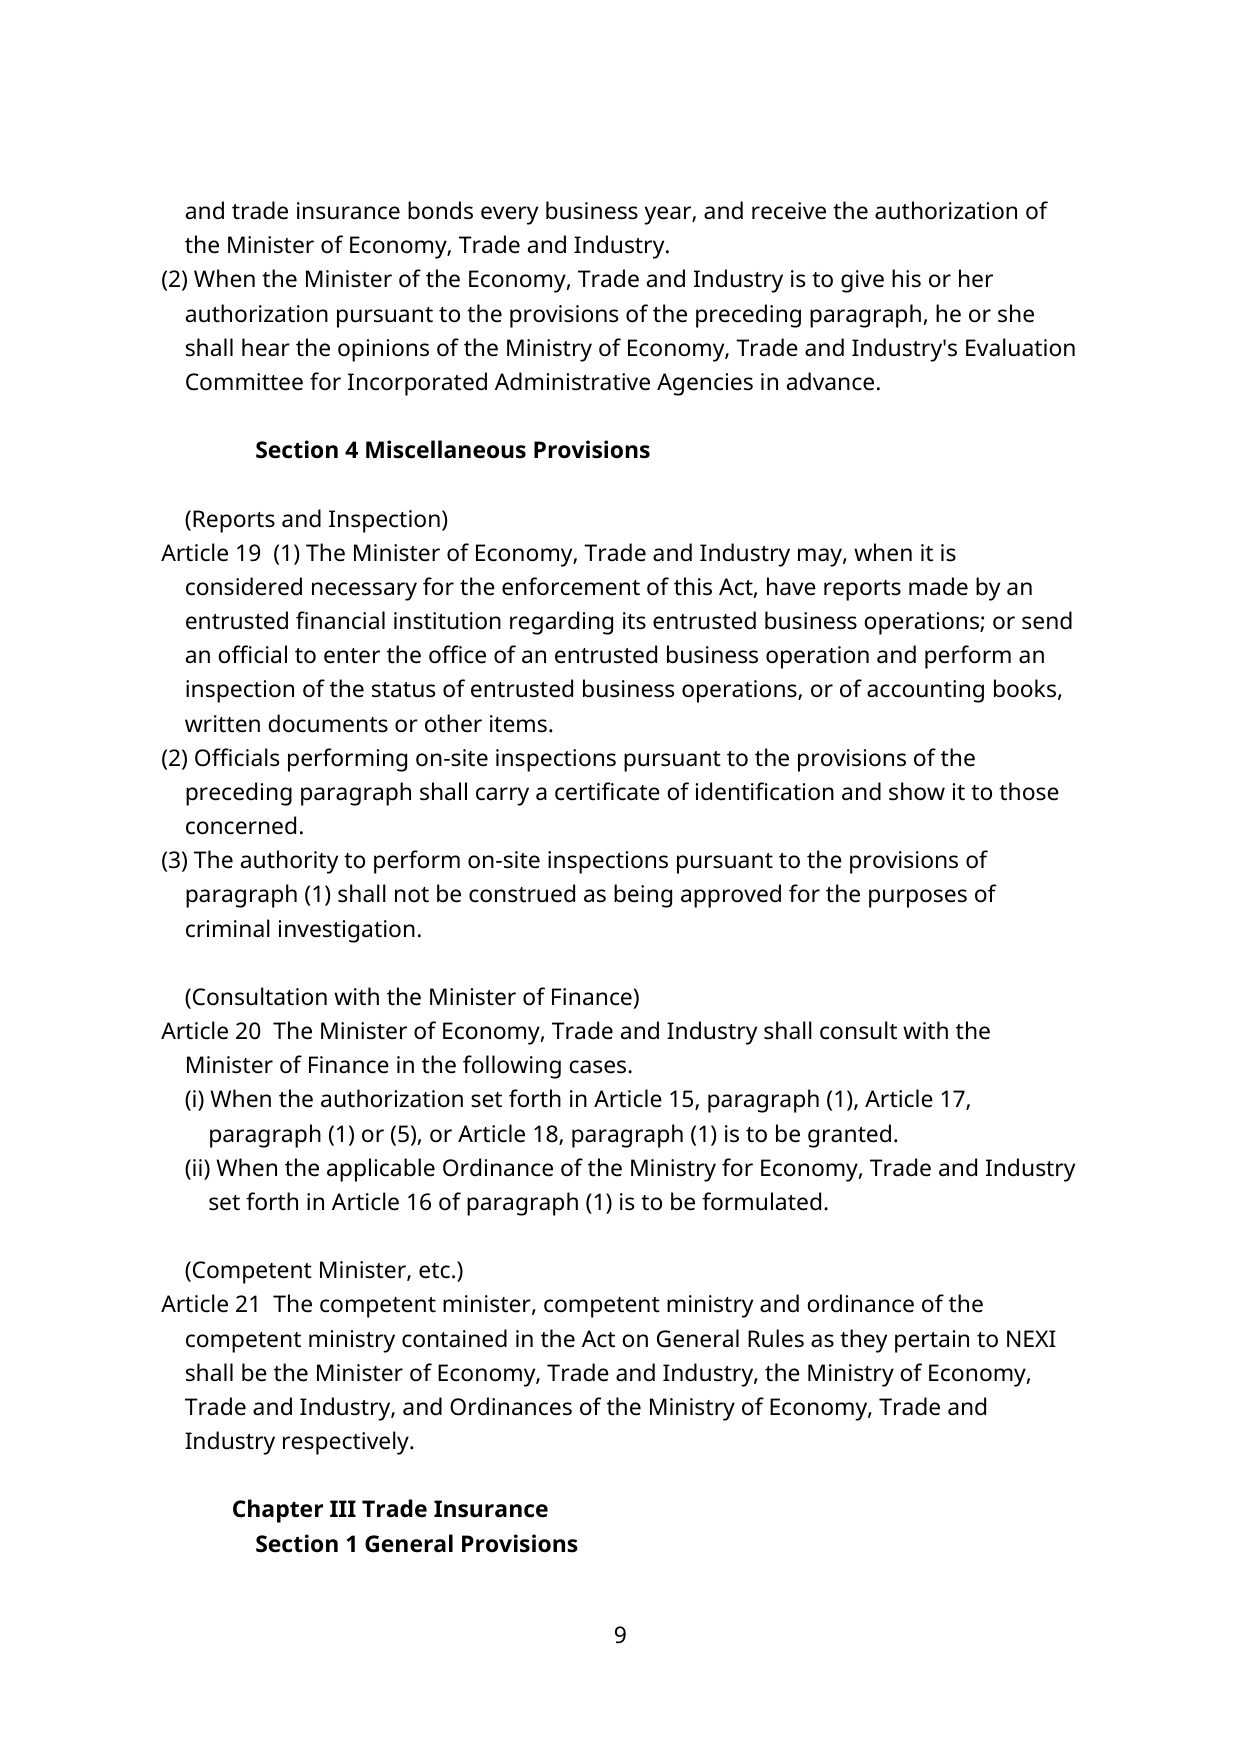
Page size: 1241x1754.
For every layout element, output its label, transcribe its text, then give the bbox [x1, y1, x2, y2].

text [161, 194, 1079, 262]
text Article 21 The competent minister, competent ministry and ordinance of the competent ministry contained in the Act on General Rules as they pertain to NEXI shall be the Minister of Economy, Trade and Industry, the Ministry of Economy, Trade and Industry, and Ordinances of the Ministry of Economy, Trade and Industry respectively. [161, 1287, 1079, 1458]
text (Reports and Inspection) [184, 501, 1079, 535]
text Chapter III Trade Insurance [230, 1492, 1079, 1526]
text (i) When the authorization set forth in Article 15, paragraph (1), Article 17, paragraph (1) or (5), or Article 18, paragraph (1) is to be granted. [184, 1082, 1079, 1150]
text (ii) When the applicable Ordinance of the Ministry for Economy, Trade and Industry set forth in Article 16 of paragraph (1) is to be formulated. [184, 1150, 1079, 1219]
text (Consultation with the Minister of Finance) [184, 979, 1079, 1014]
text (2) Officials performing on-site inspections pursuant to the provisions of the preceding paragraph shall carry a certificate of identification and show it to those concerned. [161, 740, 1079, 843]
text Article 20 The Minister of Economy, Trade and Industry shall consult with the Minister of Finance in the following cases. [161, 1014, 1079, 1082]
text (3) The authority to perform on-site inspections pursuant to the provisions of paragraph (1) shall not be construed as being approved for the purposes of criminal investigation. [161, 843, 1079, 945]
text Section 4 Miscellaneous Provisions [253, 433, 1079, 467]
text Section 1 General Provisions [253, 1526, 1079, 1560]
text Article 19 (1) The Minister of Economy, Trade and Industry may, when it is considered necessary for the enforcement of this Act, have reports made by an entrusted financial institution regarding its entrusted business operations; or send an official to enter the office of an entrusted business operation and perform an inspection of the status of entrusted business operations, or of accounting books, written documents or other items. [161, 535, 1079, 740]
text (2) When the Minister of the Economy, Trade and Industry is to give his or her authorization pursuant to the provisions of the preceding paragraph, he or she shall hear the opinions of the Ministry of Economy, Trade and Industry's Evaluation Committee for Incorporated Administrative Agencies in advance. [161, 262, 1079, 399]
text (Competent Minister, etc.) [184, 1253, 1079, 1287]
